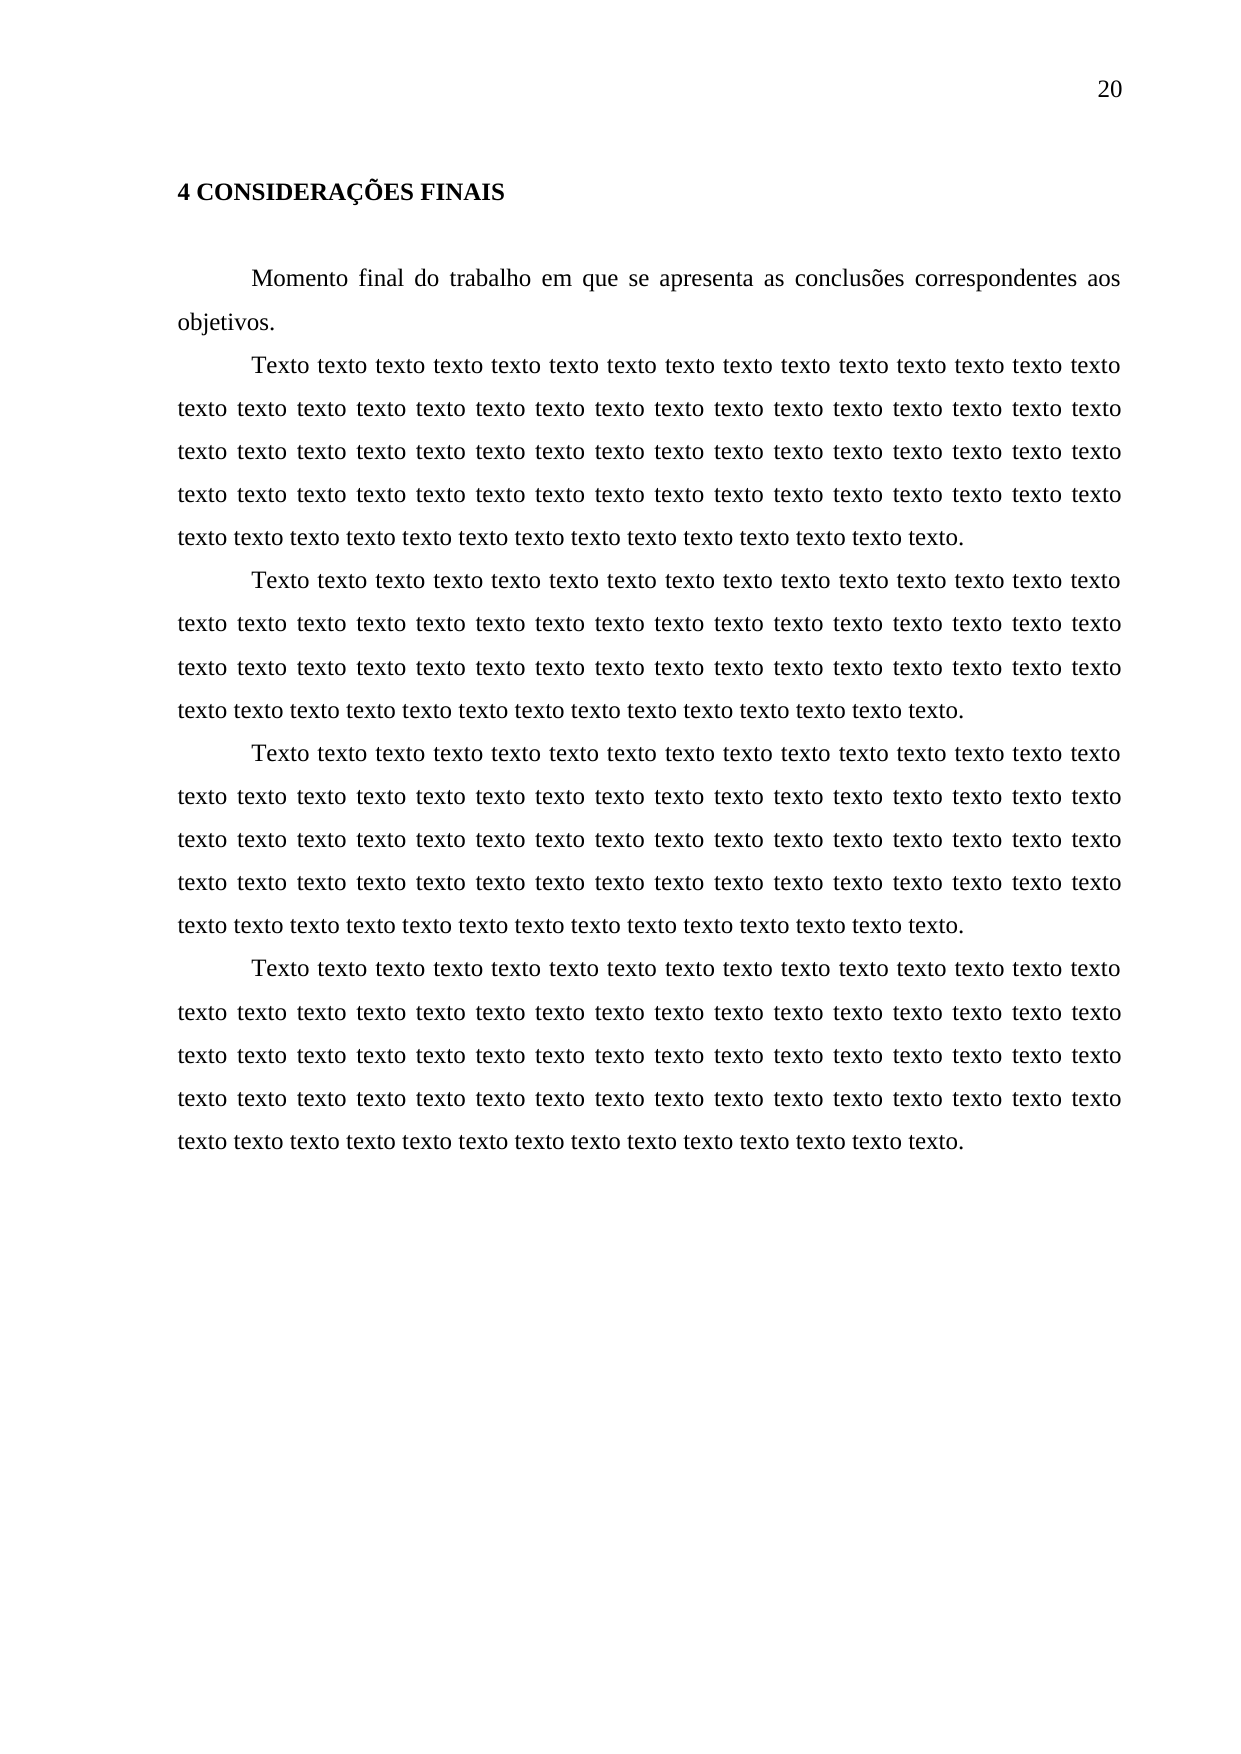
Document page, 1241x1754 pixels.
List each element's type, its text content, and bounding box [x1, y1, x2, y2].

text Momento final do trabalho em que se apresenta as conclusões correspondentes aos objetivos. [177, 263, 1122, 335]
text 4 CONSIDERAÇÕES FINAIS [177, 177, 1122, 206]
text Texto texto texto texto texto texto texto texto texto texto texto texto texto texto texto texto texto texto texto texto texto texto texto texto texto texto texto texto texto texto texto texto texto texto texto texto texto texto texto texto texto texto texto texto texto texto texto texto texto texto texto texto texto texto texto texto texto texto texto texto texto texto texto texto texto texto texto texto texto texto texto texto texto texto texto texto texto. [177, 738, 1122, 939]
text Texto texto texto texto texto texto texto texto texto texto texto texto texto texto texto texto texto texto texto texto texto texto texto texto texto texto texto texto texto texto texto texto texto texto texto texto texto texto texto texto texto texto texto texto texto texto texto texto texto texto texto texto texto texto texto texto texto texto texto texto texto texto texto texto texto texto texto texto texto texto texto texto texto texto texto texto texto. [177, 953, 1122, 1155]
text Texto texto texto texto texto texto texto texto texto texto texto texto texto texto texto texto texto texto texto texto texto texto texto texto texto texto texto texto texto texto texto texto texto texto texto texto texto texto texto texto texto texto texto texto texto texto texto texto texto texto texto texto texto texto texto texto texto texto texto texto texto. [177, 565, 1122, 723]
text Texto texto texto texto texto texto texto texto texto texto texto texto texto texto texto texto texto texto texto texto texto texto texto texto texto texto texto texto texto texto texto texto texto texto texto texto texto texto texto texto texto texto texto texto texto texto texto texto texto texto texto texto texto texto texto texto texto texto texto texto texto texto texto texto texto texto texto texto texto texto texto texto texto texto texto texto texto. [177, 350, 1122, 551]
